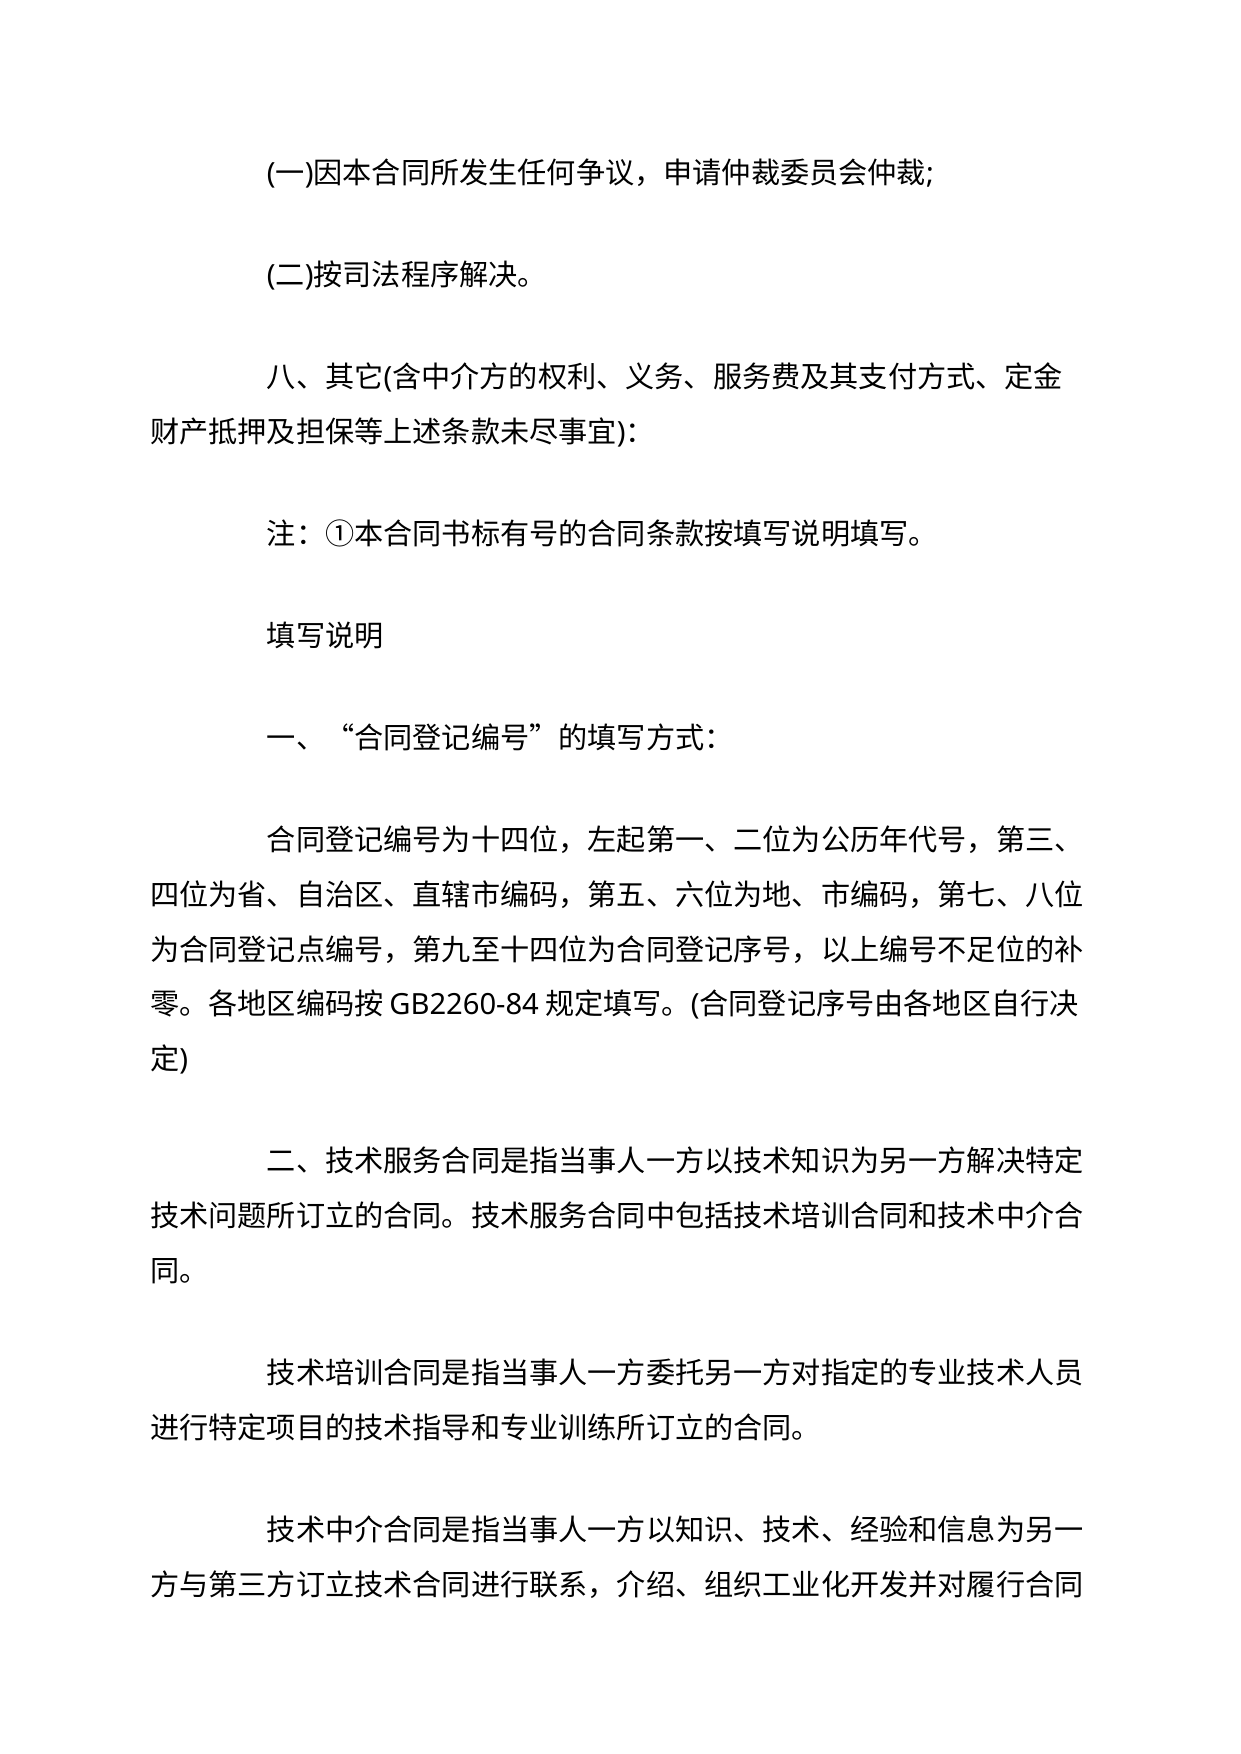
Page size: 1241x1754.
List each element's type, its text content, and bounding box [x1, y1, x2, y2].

text (二)按司法程序解决。 [150, 252, 1090, 294]
text 二、技术服务合同是指当事人一方以技术知识为另一方解决特定技术问题所订立的合同。技术服务合同中包括技术培训合同和技术中介合同。 [150, 1138, 1090, 1290]
text (一)因本合同所发生任何争议，申请仲裁委员会仲裁; [150, 150, 1090, 192]
text 合同登记编号为十四位，左起第一、二位为公历年代号，第三、四位为省、自治区、直辖市编码，第五、六位为地、市编码，第七、八位为合同登记点编号，第九至十四位为合同登记序号，以上编号不足位的补零。各地区编码按GB2260-84规定填写。(合同登记序号由各地区自行决定) [150, 816, 1090, 1078]
text 技术培训合同是指当事人一方委托另一方对指定的专业技术人员进行特定项目的技术指导和专业训练所订立的合同。 [150, 1349, 1090, 1447]
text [150, 1506, 1090, 1603]
text 八、其它(含中介方的权利、义务、服务费及其支付方式、定金财产抵押及担保等上述条款未尽事宜)： [150, 354, 1090, 451]
text 一、“合同登记编号”的填写方式： [150, 714, 1090, 757]
text 填写说明 [150, 613, 1090, 655]
text 注：①本合同书标有号的合同条款按填写说明填写。 [150, 511, 1090, 553]
